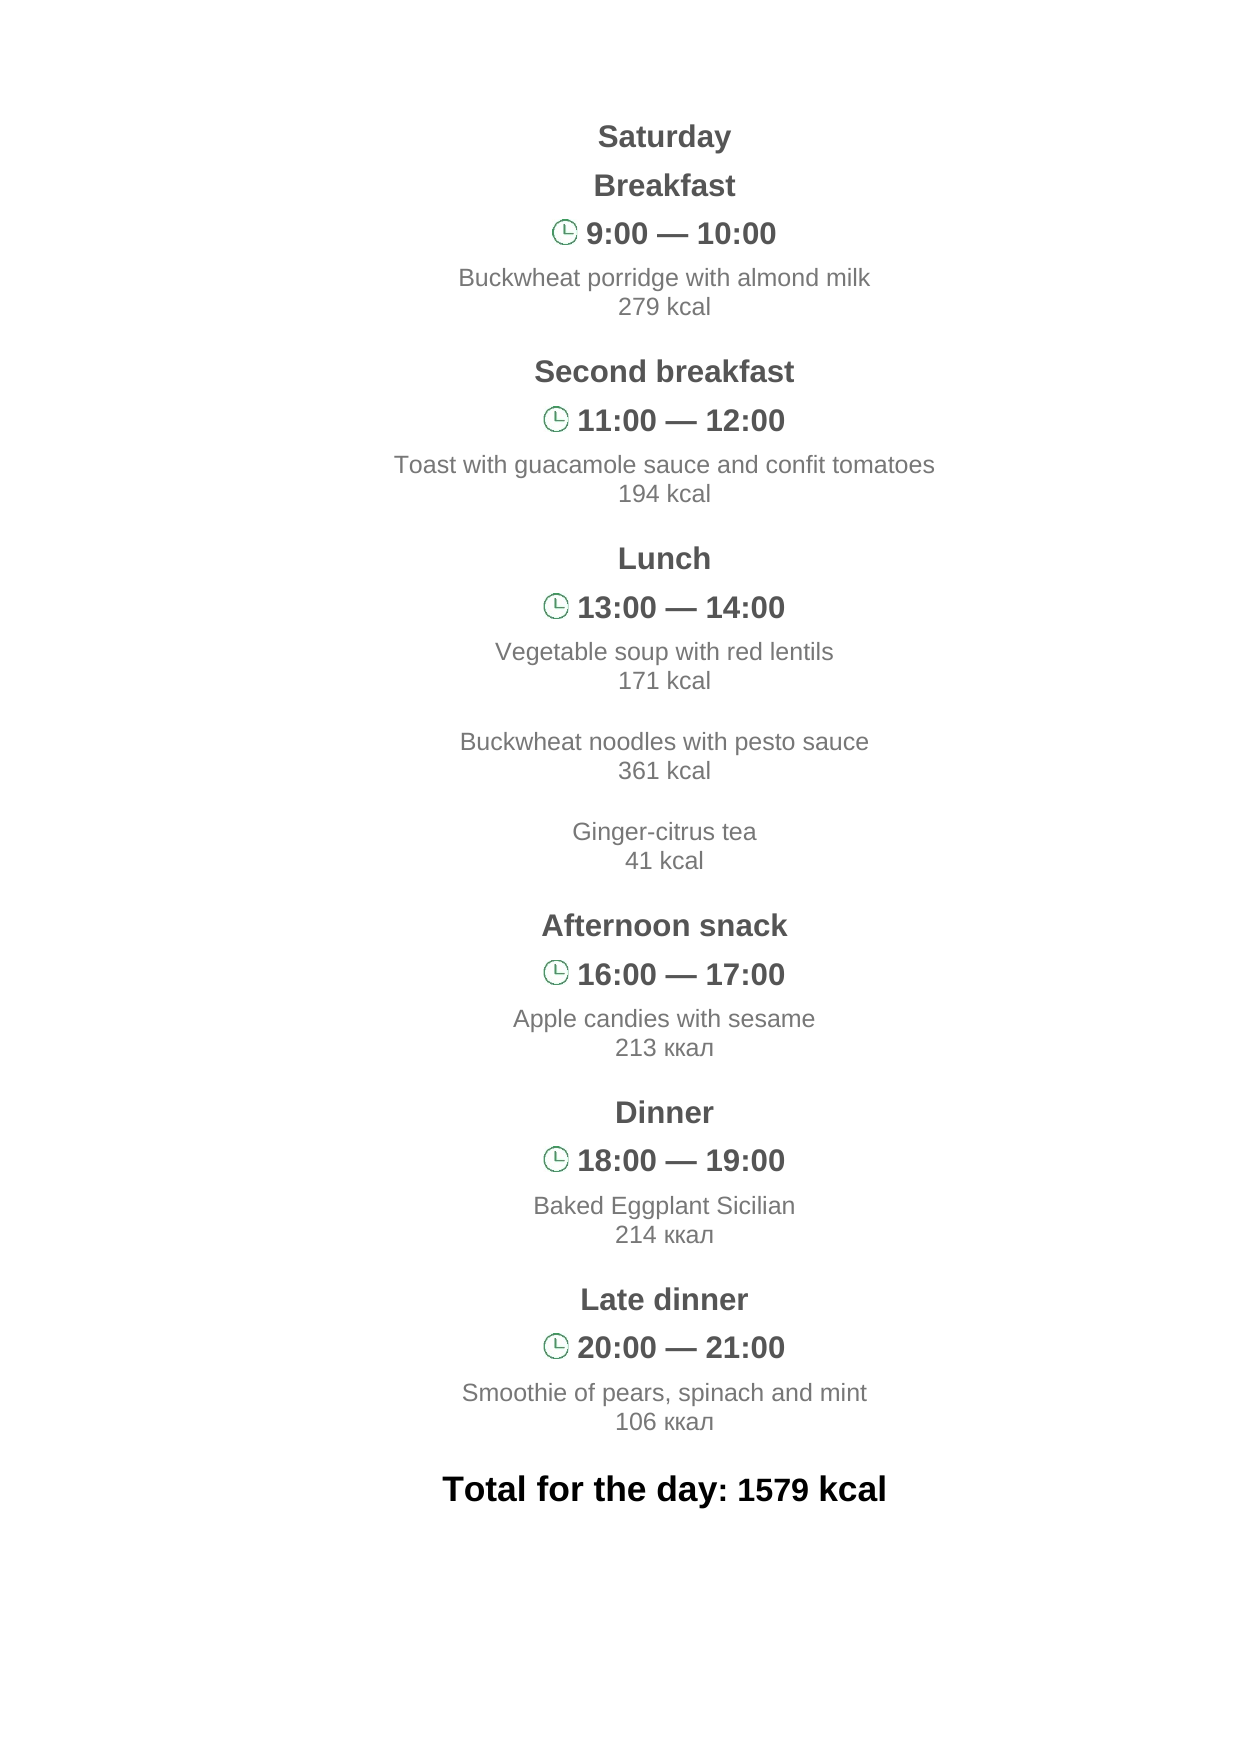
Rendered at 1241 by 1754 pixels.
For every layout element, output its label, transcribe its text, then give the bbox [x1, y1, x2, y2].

text Saturday [177, 118, 1152, 154]
picture [552, 219, 578, 245]
subtitle 9:00 — 10:00 [177, 215, 1152, 251]
picture [543, 960, 569, 985]
subtitle 20:00 — 21:00 [177, 1329, 1152, 1365]
picture [543, 593, 569, 619]
subtitle 16:00 — 17:00 [177, 956, 1152, 992]
text Afternoon snack [177, 907, 1152, 943]
text Second breakfast [177, 353, 1152, 389]
subtitle 18:00 — 19:00 [177, 1142, 1152, 1178]
subtitle Lunch [177, 540, 1152, 576]
picture [543, 1146, 569, 1172]
text Breakfast [177, 167, 1152, 202]
picture [543, 1333, 569, 1359]
text Buckwheat porridge with almond milk 279 kcal [177, 263, 1152, 321]
text Dinner [177, 1094, 1152, 1130]
text Late dinner [177, 1281, 1152, 1317]
subtitle 11:00 — 12:00 [177, 402, 1152, 438]
text Smoothie of pears, spinach and mint 106 ккал [177, 1378, 1152, 1435]
text Toast with guacamole sauce and confit tomatoes 194 kcal [177, 450, 1152, 508]
text Ginger-citrus tea 41 kcal [177, 817, 1152, 875]
text Baked Eggplant Sicilian 214 ккал [177, 1191, 1152, 1248]
picture [543, 406, 569, 432]
subtitle 13:00 — 14:00 [177, 589, 1152, 625]
text Apple candies with sesame 213 ккал [177, 1004, 1152, 1062]
text Vegetable soup with red lentils 171 kcal [177, 637, 1152, 695]
text Buckwheat noodles with pesto sauce 361 kcal [177, 727, 1152, 785]
text Total for the day: 1579 kcal [177, 1468, 1152, 1508]
